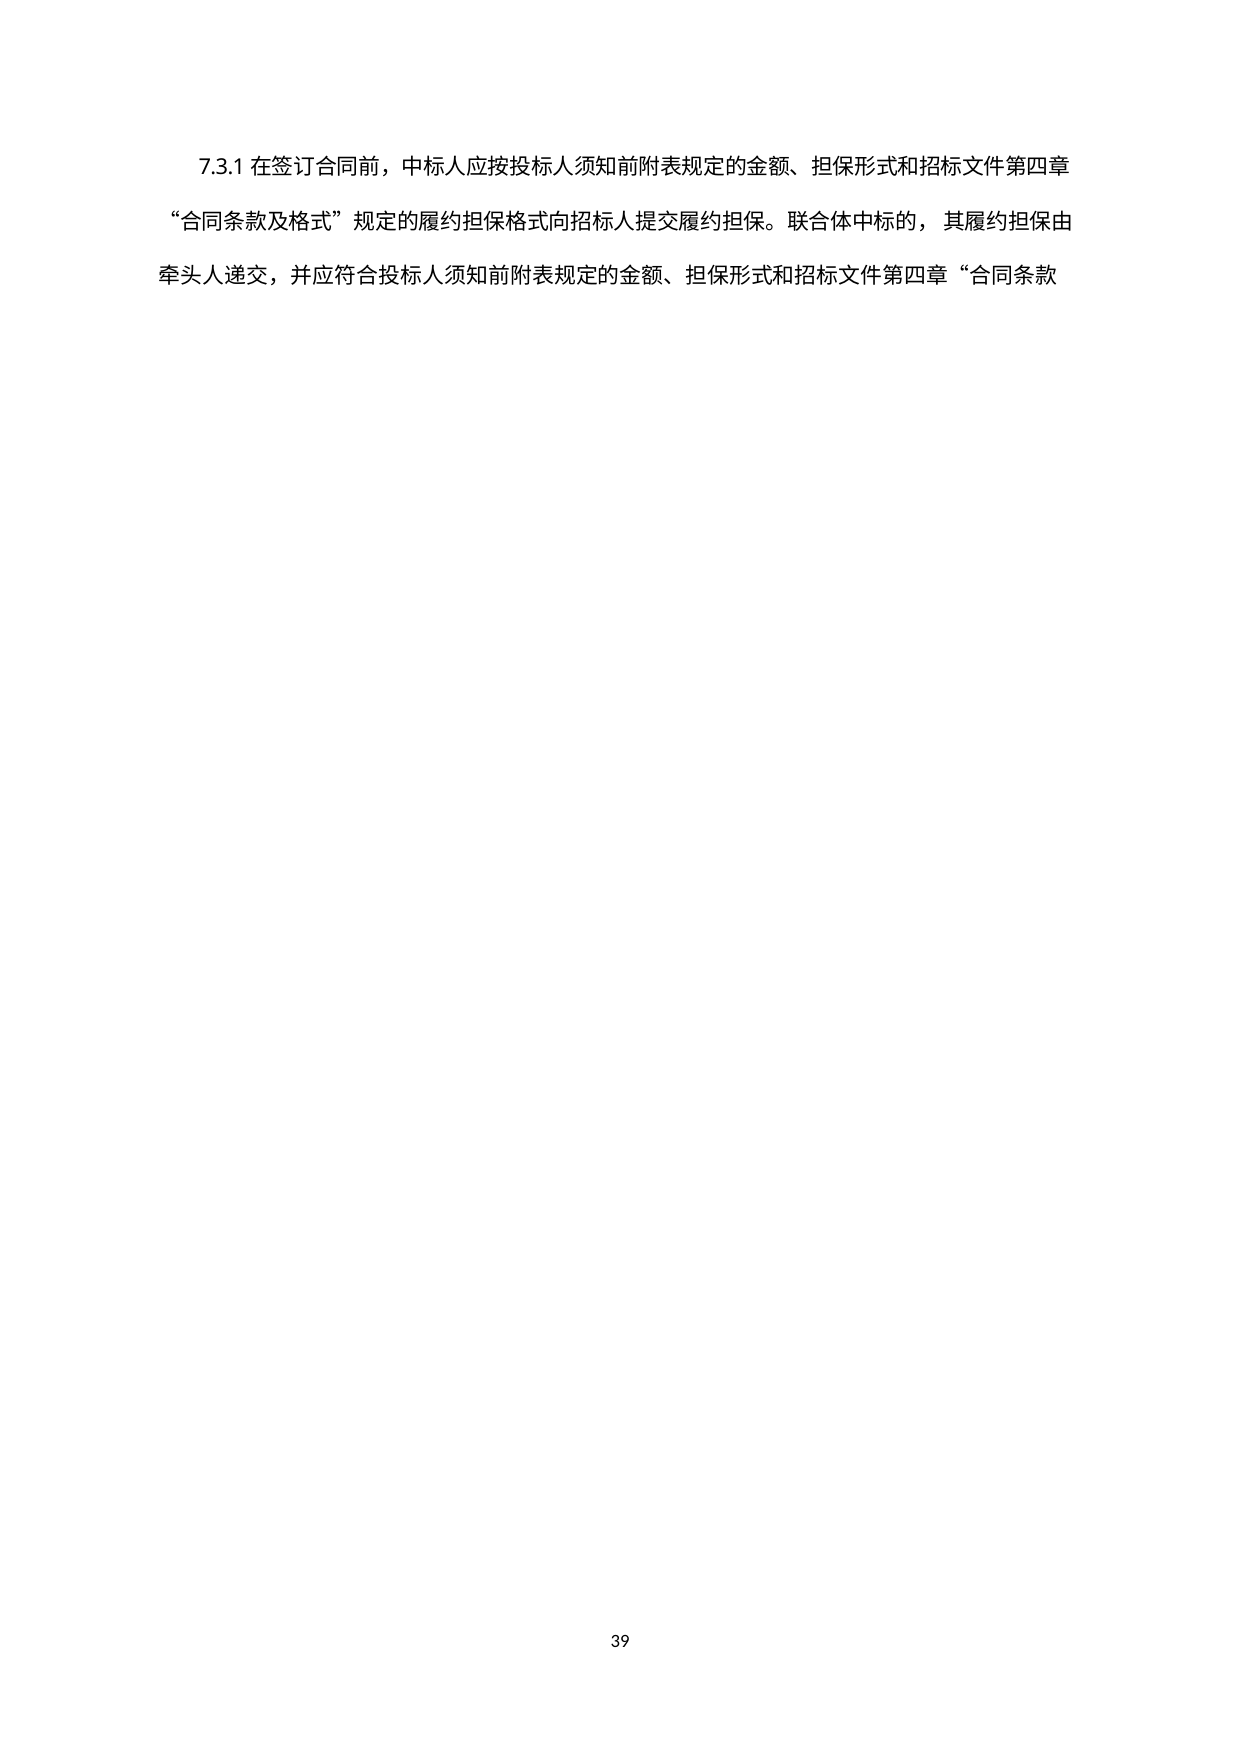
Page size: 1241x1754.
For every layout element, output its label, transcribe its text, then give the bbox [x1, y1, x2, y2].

text 7.3.1 在签订合同前，中标人应按投标人须知前附表规定的金额、担保形式和招标文件第四章 “合同条款及格式”规定的履约担保格式向招标人提交履约担保。联合体中标的， 其履约担保由 牵头人递交，并应符合投标人须知前附表规定的金额、担保形式和招标文件第四章“合同条款 [159, 149, 1079, 290]
